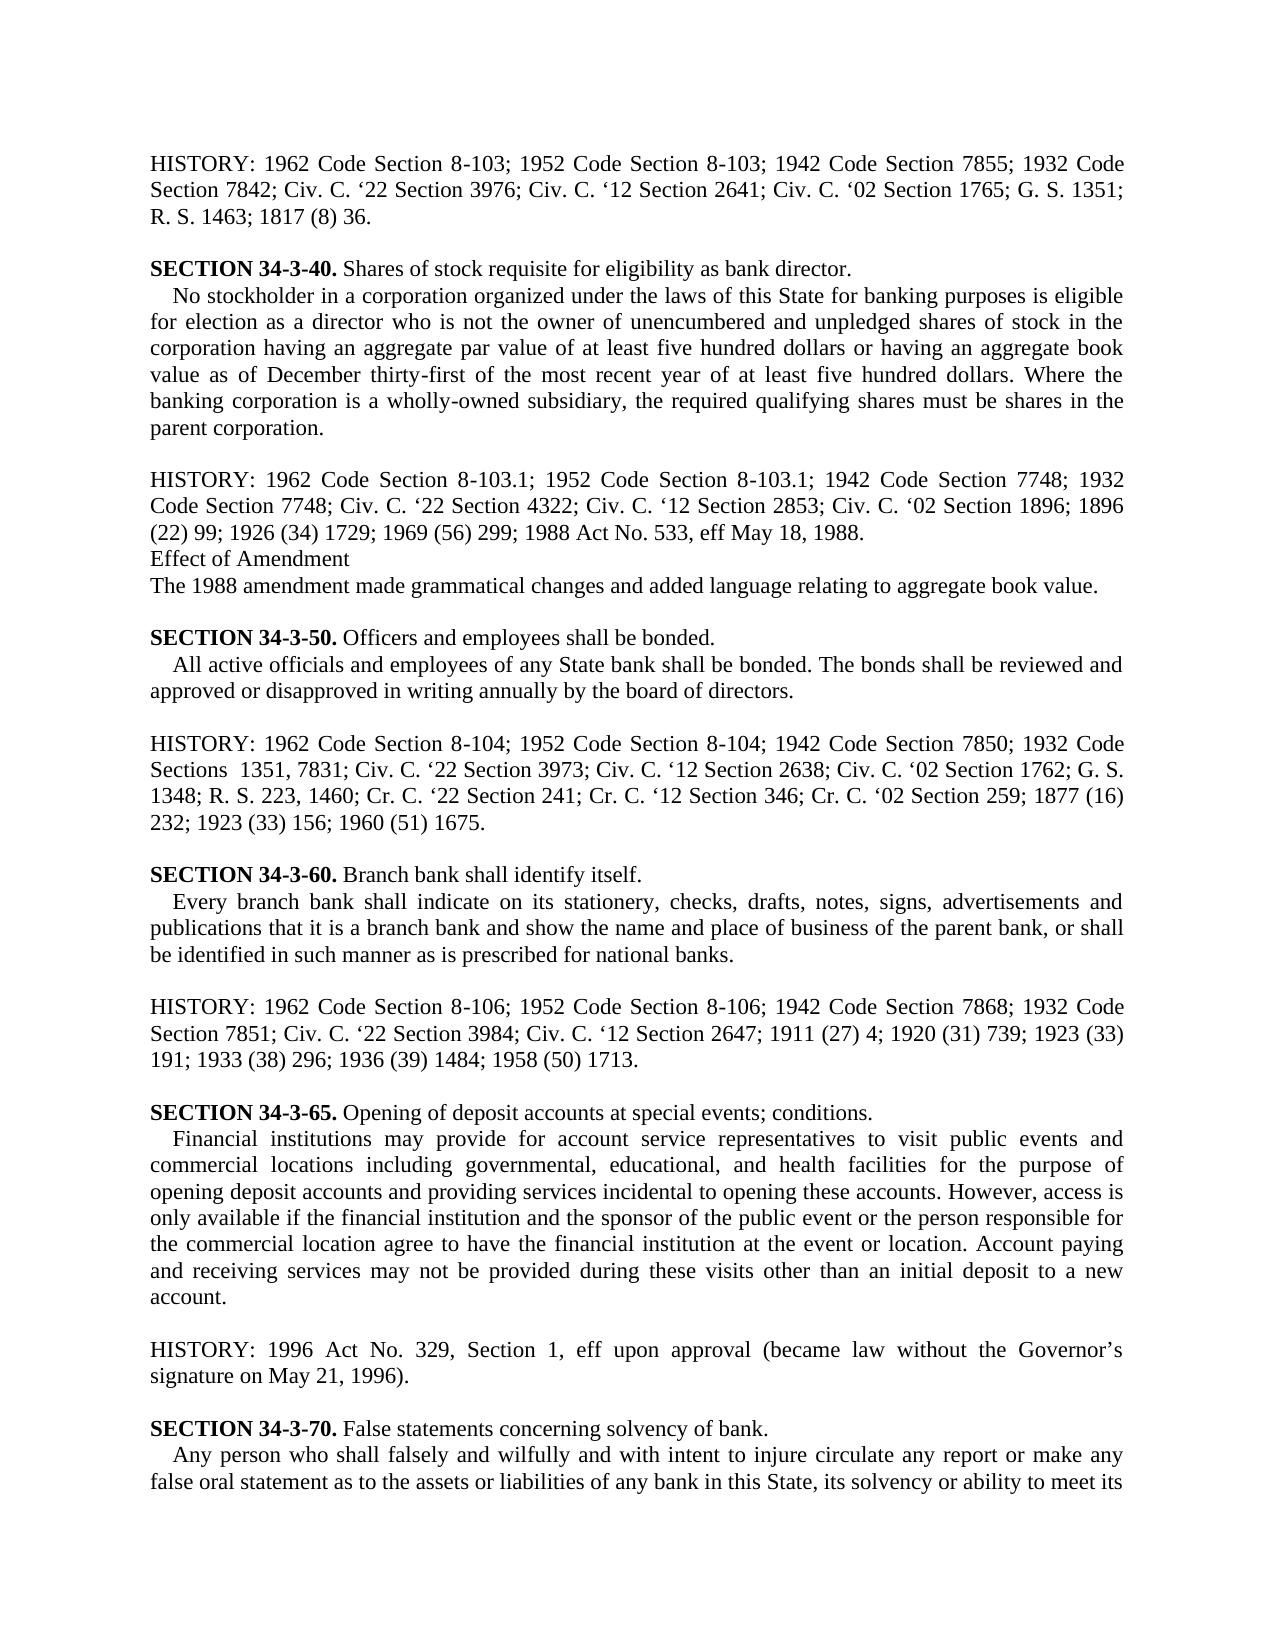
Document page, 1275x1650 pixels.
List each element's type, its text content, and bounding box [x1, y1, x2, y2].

text SECTION 34-3-65. Opening of deposit accounts at special events; conditions. [150, 1099, 1125, 1125]
text SECTION 34-3-60. Branch bank shall identify itself. [150, 862, 1125, 888]
text HISTORY: 1962 Code Section 8-104; 1952 Code Section 8-104; 1942 Code Section 7850; 1932 Code Sections 1351, 7831; Civ. C. ‘22 Section 3973; Civ. C. ‘12 Section 2638; Civ. C. ‘02 Section 1762; G. S. 1348; R. S. 223, 1460; Cr. C. ‘22 Section 241; Cr. C. ‘12 Section 346; Cr. C. ‘02 Section 259; 1877 (16) 232; 1923 (33) 156; 1960 (51) 1675. [150, 730, 1125, 835]
text HISTORY: 1962 Code Section 8-103; 1952 Code Section 8-103; 1942 Code Section 7855; 1932 Code Section 7842; Civ. C. ‘22 Section 3976; Civ. C. ‘12 Section 2641; Civ. C. ‘02 Section 1765; G. S. 1351; R. S. 1463; 1817 (8) 36. [150, 150, 1125, 229]
text Every branch bank shall indicate on its stationery, checks, drafts, notes, signs, advertisements and publications that it is a branch bank and show the name and place of business of the parent bank, or shall be identified in such manner as is prescribed for national banks. [150, 888, 1125, 967]
text HISTORY: 1962 Code Section 8-106; 1952 Code Section 8-106; 1942 Code Section 7868; 1932 Code Section 7851; Civ. C. ‘22 Section 3984; Civ. C. ‘12 Section 2647; 1911 (27) 4; 1920 (31) 739; 1923 (33) 191; 1933 (38) 296; 1936 (39) 1484; 1958 (50) 1713. [150, 993, 1125, 1072]
text No stockholder in a corporation organized under the laws of this State for banking purposes is eligible for election as a director who is not the owner of unencumbered and unpledged shares of stock in the corporation having an aggregate par value of at least five hundred dollars or having an aggregate book value as of December thirty-first of the most recent year of at least five hundred dollars. Where the banking corporation is a wholly-owned subsidiary, the required qualifying shares must be shares in the parent corporation. [150, 282, 1125, 440]
text Financial institutions may provide for account service representatives to visit public events and commercial locations including governmental, educational, and health facilities for the purpose of opening deposit accounts and providing services incidental to opening these accounts. However, access is only available if the financial institution and the sponsor of the public event or the person responsible for the commercial location agree to have the financial institution at the event or location. Account paying and receiving services may not be provided during these visits other than an initial deposit to a new account. [150, 1125, 1125, 1309]
text SECTION 34-3-70. False statements concerning solvency of bank. [150, 1415, 1125, 1441]
text SECTION 34-3-40. Shares of stock requisite for eligibility as bank director. [150, 255, 1125, 282]
text The 1988 amendment made grammatical changes and added language relating to aggregate book value. [150, 572, 1125, 598]
text HISTORY: 1996 Act No. 329, Section 1, eff upon approval (became law without the Governor’s signature on May 21, 1996). [150, 1336, 1125, 1389]
text SECTION 34-3-50. Officers and employees shall be bonded. [150, 624, 1125, 651]
text All active officials and employees of any State bank shall be bonded. The bonds shall be reviewed and approved or disapproved in writing annually by the board of directors. [150, 651, 1125, 703]
text Effect of Amendment [150, 545, 1125, 572]
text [150, 1441, 1125, 1494]
text HISTORY: 1962 Code Section 8-103.1; 1952 Code Section 8-103.1; 1942 Code Section 7748; 1932 Code Section 7748; Civ. C. ‘22 Section 4322; Civ. C. ‘12 Section 2853; Civ. C. ‘02 Section 1896; 1896 (22) 99; 1926 (34) 1729; 1969 (56) 299; 1988 Act No. 533, eff May 18, 1988. [150, 466, 1125, 545]
